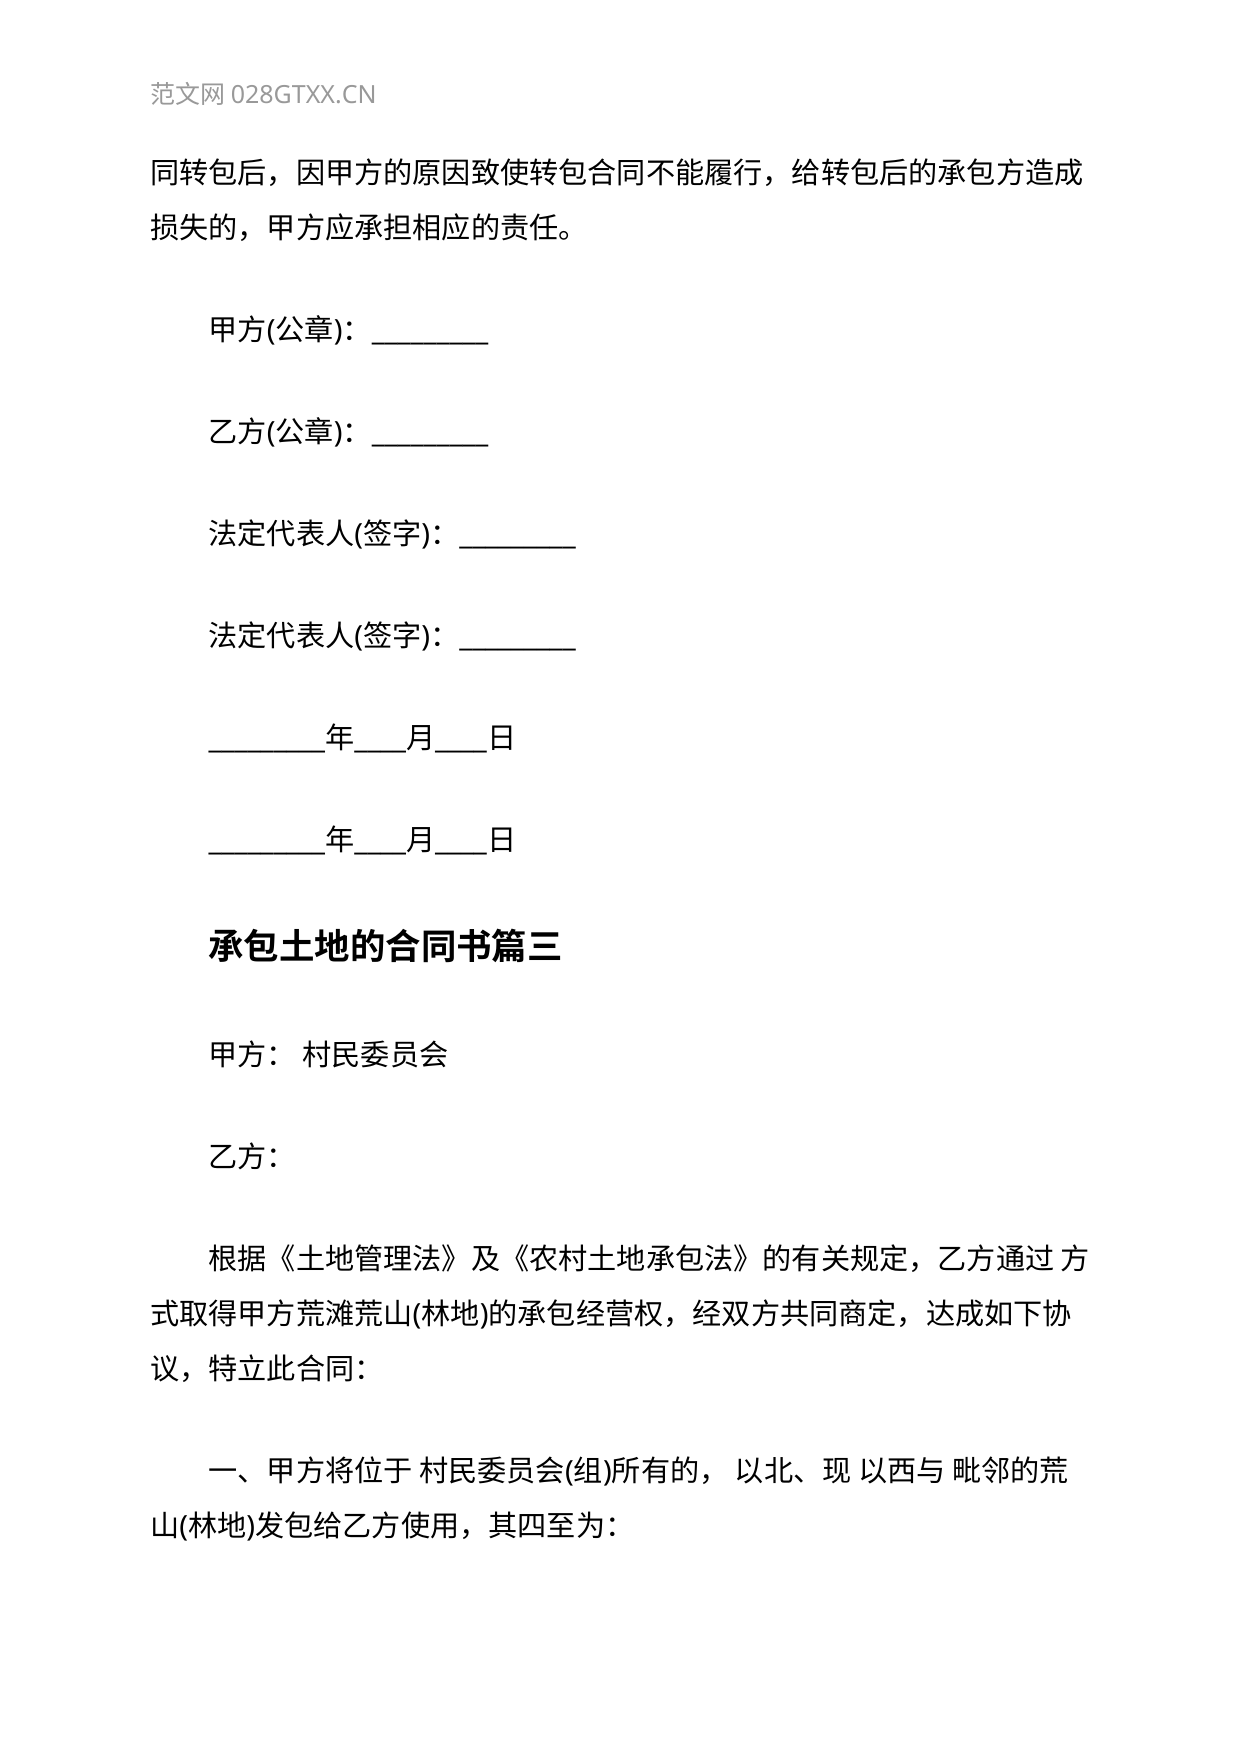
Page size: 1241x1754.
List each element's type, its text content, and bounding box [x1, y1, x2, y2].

text _________年____月____日 [150, 817, 1090, 859]
text 根据《土地管理法》及《农村土地承包法》的有关规定，乙方通过 方式取得甲方荒滩荒山(林地)的承包经营权，经双方共同商定，达成如下协议，特立此合同： [150, 1236, 1090, 1388]
text 甲方(公章)：_________ [150, 307, 1090, 349]
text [150, 150, 1090, 247]
text 法定代表人(签字)：_________ [150, 511, 1090, 553]
text 一、甲方将位于 村民委员会(组)所有的， 以北、现 以西与 毗邻的荒山(林地)发包给乙方使用，其四至为： [150, 1447, 1090, 1544]
text 法定代表人(签字)：_________ [150, 613, 1090, 655]
text 乙方(公章)：_________ [150, 409, 1090, 451]
text 甲方： 村民委员会 [150, 1032, 1090, 1074]
text 承包土地的合同书篇三 [150, 918, 1090, 970]
text 乙方： [150, 1134, 1090, 1176]
text _________年____月____日 [150, 714, 1090, 757]
